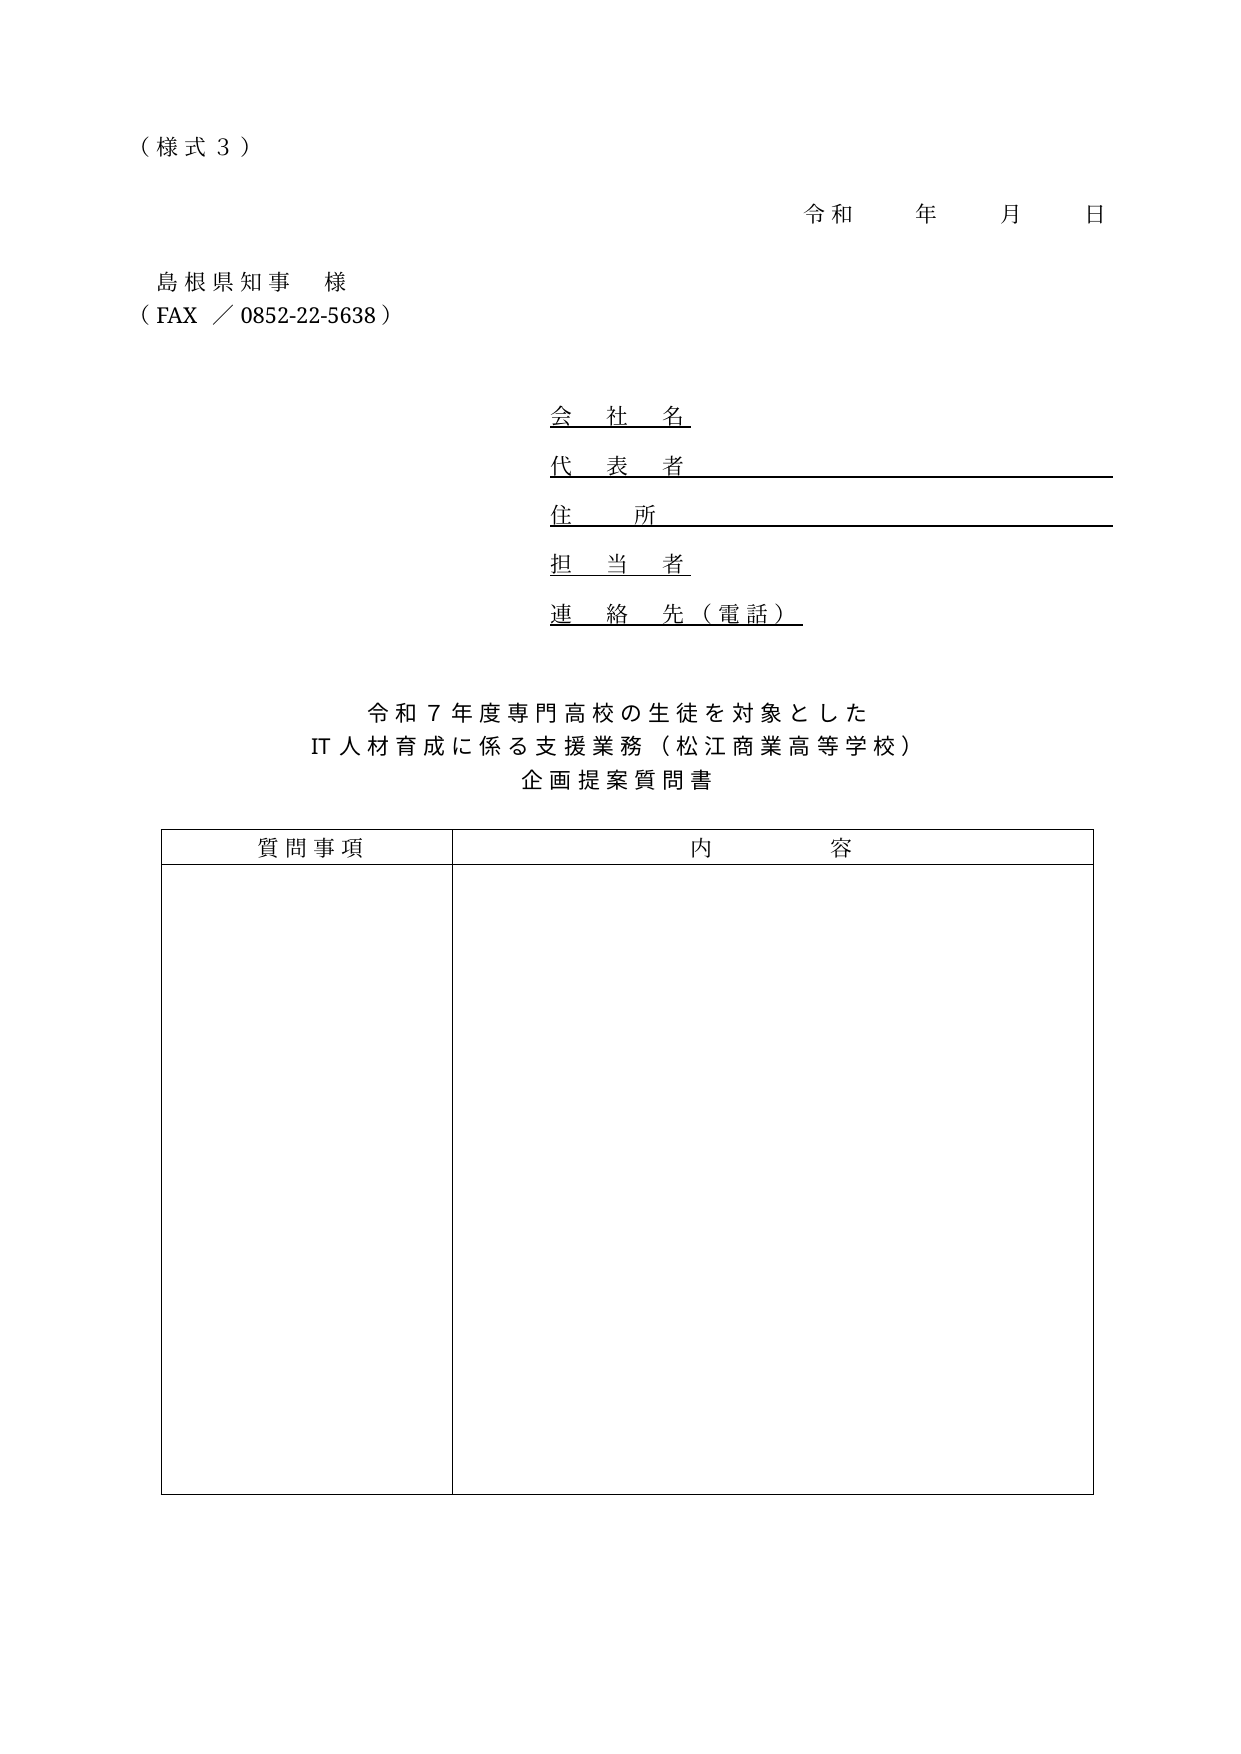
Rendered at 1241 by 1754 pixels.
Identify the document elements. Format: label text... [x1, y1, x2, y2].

text 令和 年 月 日 [128, 197, 1112, 230]
text 担 当 者 [128, 547, 1112, 580]
text 住 所 [128, 497, 1112, 531]
text 代 表 者 [128, 448, 1112, 482]
table_cell [453, 865, 1093, 1494]
text （FAX／0852-22-5638） [128, 298, 1112, 331]
table_cell [162, 865, 452, 1494]
text IT人材育成に係る支援業務（松江商業高等学校） [128, 728, 1112, 762]
text （様式３） [128, 129, 1112, 163]
text 会 社 名 [128, 398, 1112, 432]
text 島根県知事 様 [128, 264, 1112, 298]
table_header 内 容 [453, 830, 1093, 864]
text 連 絡 先（電話） [128, 596, 1112, 630]
text 企画提案質問書 [128, 762, 1112, 796]
table_header 質問事項 [162, 830, 452, 864]
text 令和７年度専門高校の生徒を対象とした [128, 695, 1112, 728]
